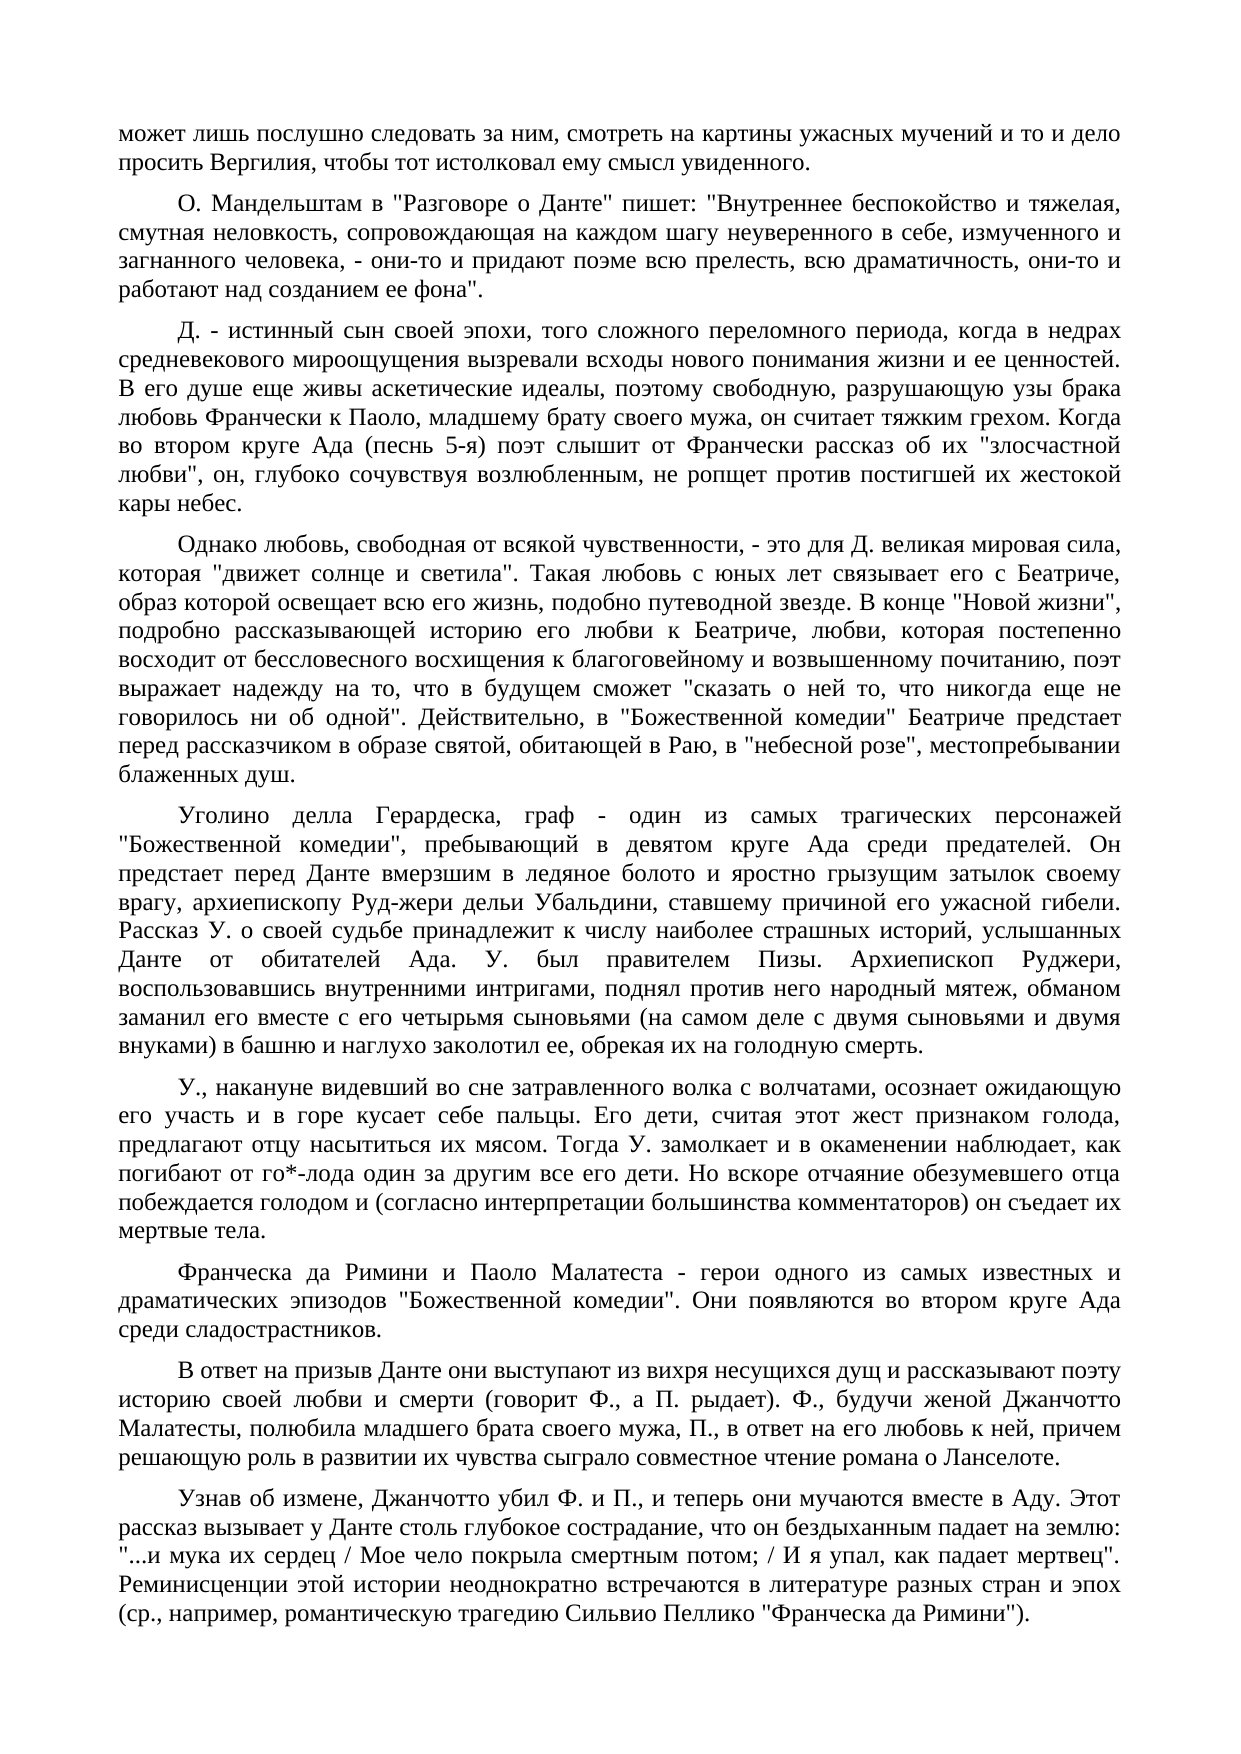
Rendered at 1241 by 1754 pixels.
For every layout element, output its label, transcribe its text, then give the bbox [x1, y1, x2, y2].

text Д. - истинный сын своей эпохи, того сложного переломного периода, когда в недрах средневекового мироощущения вызревали всходы нового понимания жизни и ее ценностей. В его душе еще живы аскетические идеалы, поэтому свободную, разрушающую узы брака любовь Франчески к Паоло, младшему брату своего мужа, он считает тяжким грехом. Когда во втором круге Ада (песнь 5-я) поэт слышит от Франчески рассказ об их "злосчастной любви", он, глубоко сочувствуя возлюбленным, не ропщет против постигшей их жестокой кары небес. [118, 316, 1122, 517]
text У., накануне видевший во сне затравленного волка с волчатами, осознает ожидающую его участь и в горе кусает себе пальцы. Его дети, считая этот жест признаком голода, предлагают отцу насытиться их мясом. Тогда У. замолкает и в окаменении наблюдает, как погибают от го*-лода один за другим все его дети. Но вскоре отчаяние обезумевшего отца побеждается голодом и (согласно интерпретации большинства комментаторов) он съедает их мертвые тела. [118, 1072, 1122, 1244]
text Франческа да Римини и Паоло Малатеста - герои одного из самых известных и драматических эпизодов "Божественной комедии". Они появляются во втором круге Ада среди сладострастников. [118, 1257, 1122, 1343]
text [118, 118, 1122, 176]
text Узнав об измене, Джанчотто убил Ф. и П., и теперь они мучаются вместе в Аду. Этот рассказ вызывает у Данте столь глубокое сострадание, что он бездыханным падает на землю: "...и мука их сердец / Мое чело покрыла смертным потом; / И я упал, как падает мертвец". Реминисценции этой истории неоднократно встречаются в литературе разных стран и эпох (ср., например, романтическую трагедию Сильвио Пеллико "Франческа да Римини"). [118, 1483, 1122, 1627]
text Уголино делла Герардеска, граф - один из самых трагических персонажей "Божественной комедии", пребывающий в девятом круге Ада среди предателей. Он предстает перед Данте вмерзшим в ледяное болото и яростно грызущим затылок своему врагу, архиепископу Руд-жери дельи Убальдини, ставшему причиной его ужасной гибели. Рассказ У. о своей судьбе принадлежит к числу наиболее страшных историй, услышанных Данте от обитателей Ада. У. был правителем Пизы. Архиепископ Руджери, воспользовавшись внутренними интригами, поднял против него народный мятеж, обманом заманил его вместе с его четырьмя сыновьями (на самом деле с двумя сыновьями и двумя внуками) в башню и наглухо заколотил ее, обрекая их на голодную смерть. [118, 801, 1122, 1059]
text Однако любовь, свободная от всякой чувственности, - это для Д. великая мировая сила, которая "движет солнце и светила". Такая любовь с юных лет связывает его с Беатриче, образ которой освещает всю его жизнь, подобно путеводной звезде. В конце "Новой жизни", подробно рассказывающей историю его любви к Беатриче, любви, которая постепенно восходит от бессловесного восхищения к благоговейному и возвышенному почитанию, поэт выражает надежду на то, что в будущем сможет "сказать о ней то, что никогда еще не говорилось ни об одной". Действительно, в "Божественной комедии" Беатриче предстает перед рассказчиком в образе святой, обитающей в Раю, в "небесной розе", местопребывании блаженных душ. [118, 529, 1122, 788]
text В ответ на призыв Данте они выступают из вихря несущихся дущ и рассказывают поэту историю своей любви и смерти (говорит Ф., а П. рыдает). Ф., будучи женой Джанчотто Малатесты, полюбила младшего брата своего мужа, П., в ответ на его любовь к ней, причем решающую роль в развитии их чувства сыграло совместное чтение романа о Ланселоте. [118, 1356, 1122, 1471]
text О. Мандельштам в "Разговоре о Данте" пишет: "Внутреннее беспокойство и тяжелая, смутная неловкость, сопровождающая на каждом шагу неуверенного в себе, измученного и загнанного человека, - они-то и придают поэме всю прелесть, всю драматичность, они-то и работают над созданием ее фона". [118, 188, 1122, 303]
